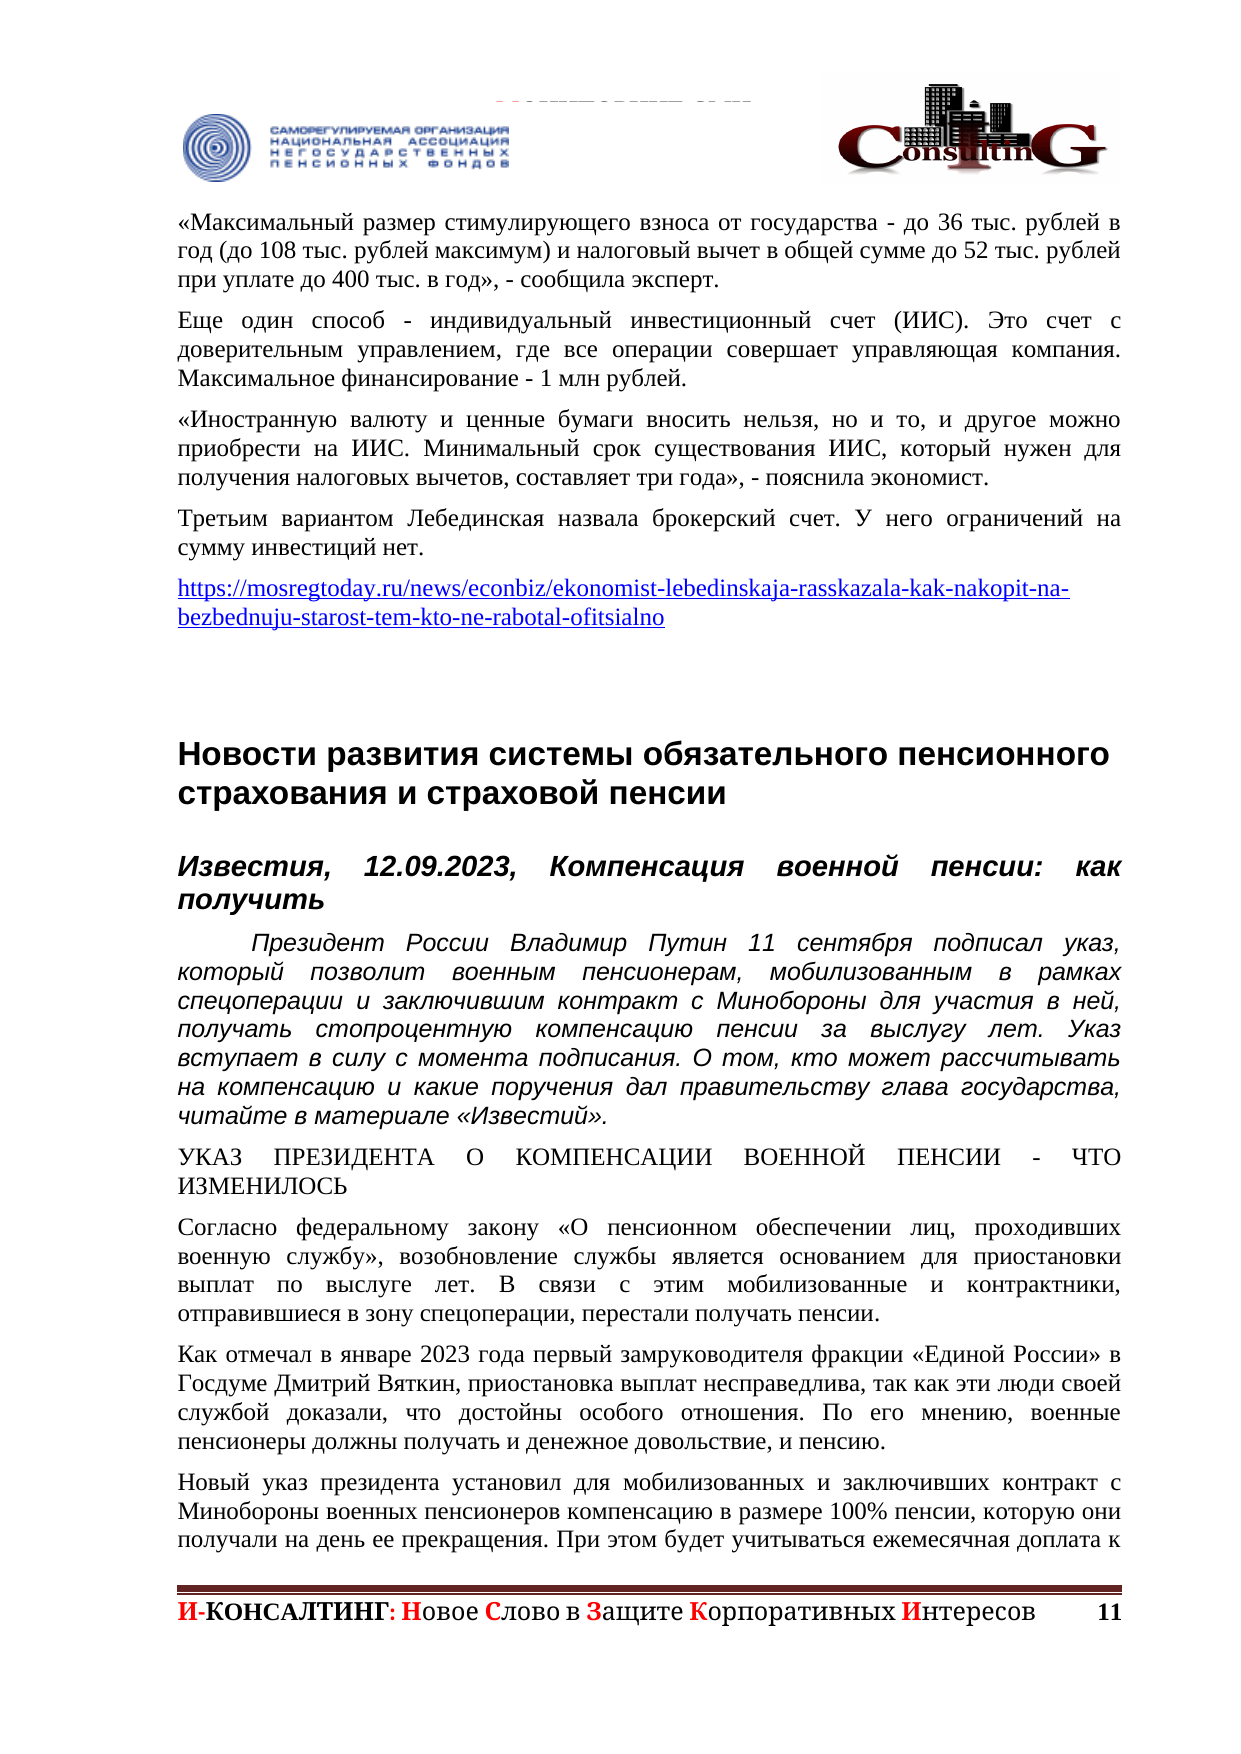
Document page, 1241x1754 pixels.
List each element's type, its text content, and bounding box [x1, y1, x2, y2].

subtitle Известия, 12.09.2023, Компенсация военной пенсии: как получить [177, 849, 1122, 916]
text Согласно федеральному закону «О пенсионном обеспечении лиц, проходивших военную службу», возобновление службы является основанием для приостановки выплат по выслуге лет. В связи с этим мобилизованные и контрактники, отправившиеся в зону спецоперации, перестали получать пенсии. [177, 1212, 1122, 1327]
text https://mosregtoday.ru/news/econbiz/ekonomist-lebedinskaja-rasskazala-kak-nakopit-na-bezbednuju-starost-tem-kto-ne-rabotal-ofitsialno [177, 573, 1122, 631]
picture [183, 114, 509, 182]
picture [821, 73, 1122, 182]
subtitle Президент России Владимир Путин 11 сентября подписал указ, который позволит военным пенсионерам, мобилизованным в рамках спецоперации и заключившим контракт с Минобороны для участия в ней, получать стопроцентную компенсацию пенсии за выслугу лет. Указ вступает в силу с момента подписания. О том, кто может рассчитывать на компенсацию и какие поручения дал правительству глава государства, читайте в материале «Известий». [177, 928, 1122, 1129]
text «Максимальный размер стимулирующего взноса от государства - до 36 тыс. рублей в год (до 108 тыс. рублей максимум) и налоговый вычет в общей сумме до 52 тыс. рублей при уплате до 400 тыс. в год», - сообщила эксперт. [177, 207, 1122, 293]
text «Иностранную валюту и ценные бумаги вносить нельзя, но и то, и другое можно приобрести на ИИС. Минимальный срок существования ИИС, который нужен для получения налоговых вычетов, составляет три года», - пояснила экономист. [177, 404, 1122, 491]
text УКАЗ ПРЕЗИДЕНТА О КОМПЕНСАЦИИ ВОЕННОЙ ПЕНСИИ - ЧТО ИЗМЕНИЛОСЬ [177, 1142, 1122, 1199]
text Третьим вариантом Лебединская назвала брокерский счет. У него ограничений на сумму инвестиций нет. [177, 503, 1122, 561]
subtitle Новости развития системы обязательного пенсионного страхования и страховой пенсии [177, 734, 1122, 811]
text Еще один способ - индивидуальный инвестиционный счет (ИИС). Это счет с доверительным управлением, где все операции совершает управляющая компания. Максимальное финансирование - 1 млн рублей. [177, 306, 1122, 392]
text Как отмечал в январе 2023 года первый замруководителя фракции «Единой России» в Госдуме Дмитрий Вяткин, приостановка выплат несправедлива, так как эти люди своей службой доказали, что достойны особого отношения. По его мнению, военные пенсионеры должны получать и денежное довольствие, и пенсию. [177, 1339, 1122, 1454]
